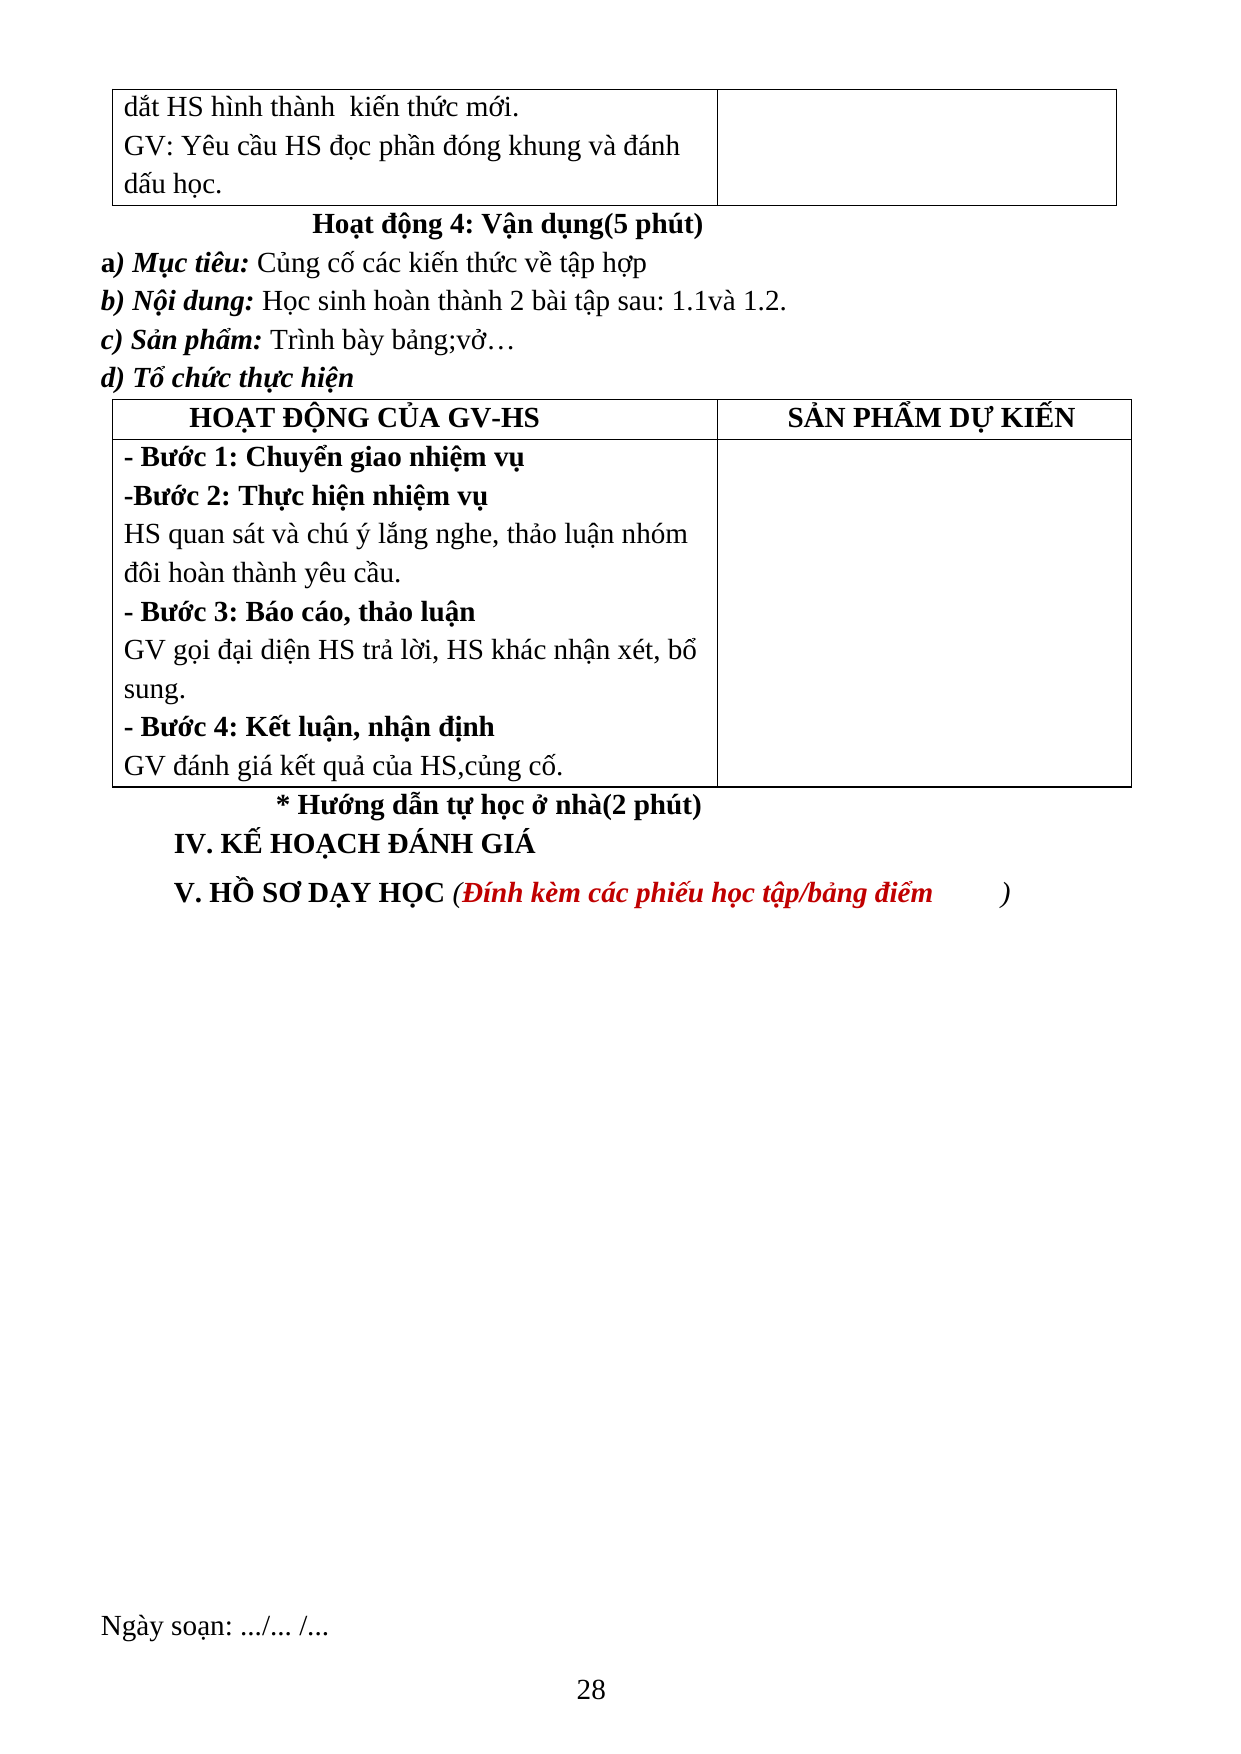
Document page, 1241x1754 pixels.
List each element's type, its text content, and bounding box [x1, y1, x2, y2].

list Hoạt động 4: Vận dụng(5 phút) [101, 206, 1081, 240]
table_cell - Bước 1: Chuyển giao nhiệm vụ -Bước 2: Thực hiện nhiệm vụ HS quan sát và chú ý lắng nghe, thảo luận nhóm đôi hoàn thành yêu cầu. - Bước 3: Báo cáo, thảo luận GV gọi đại diện HS trả lời, HS khác nhận xét, bổ sung. - Bước 4: Kết luận, nhận định GV đánh giá kết quả của HS,củng cố. [113, 440, 717, 786]
text c) Sản phẩm: Trình bày bảng;vở… [101, 322, 1081, 355]
table_header HOẠT ĐỘNG CỦA GV-HS [113, 400, 717, 438]
list V. HỒ SƠ DẠY HỌC (Đính kèm các phiếu học tập/bảng điểm ) [101, 875, 1081, 908]
text d) Tổ chức thực hiện [101, 360, 1081, 394]
table_cell [718, 90, 1116, 205]
table_cell [718, 440, 1131, 786]
list a) Mục tiêu: Củng cố các kiến thức về tập hợp [101, 245, 1081, 278]
text Ngày soạn: .../... /... [101, 1608, 1081, 1641]
text * Hướng dẫn tự học ở nhà(2 phút) [101, 787, 1081, 821]
subtitle IV. KẾ HOẠCH ĐÁNH GIÁ [101, 826, 1081, 859]
table_header SẢN PHẨM DỰ KIẾN [718, 400, 1131, 438]
text b) Nội dung: Học sinh hoàn thành 2 bài tập sau: 1.1và 1.2. [101, 283, 1081, 317]
